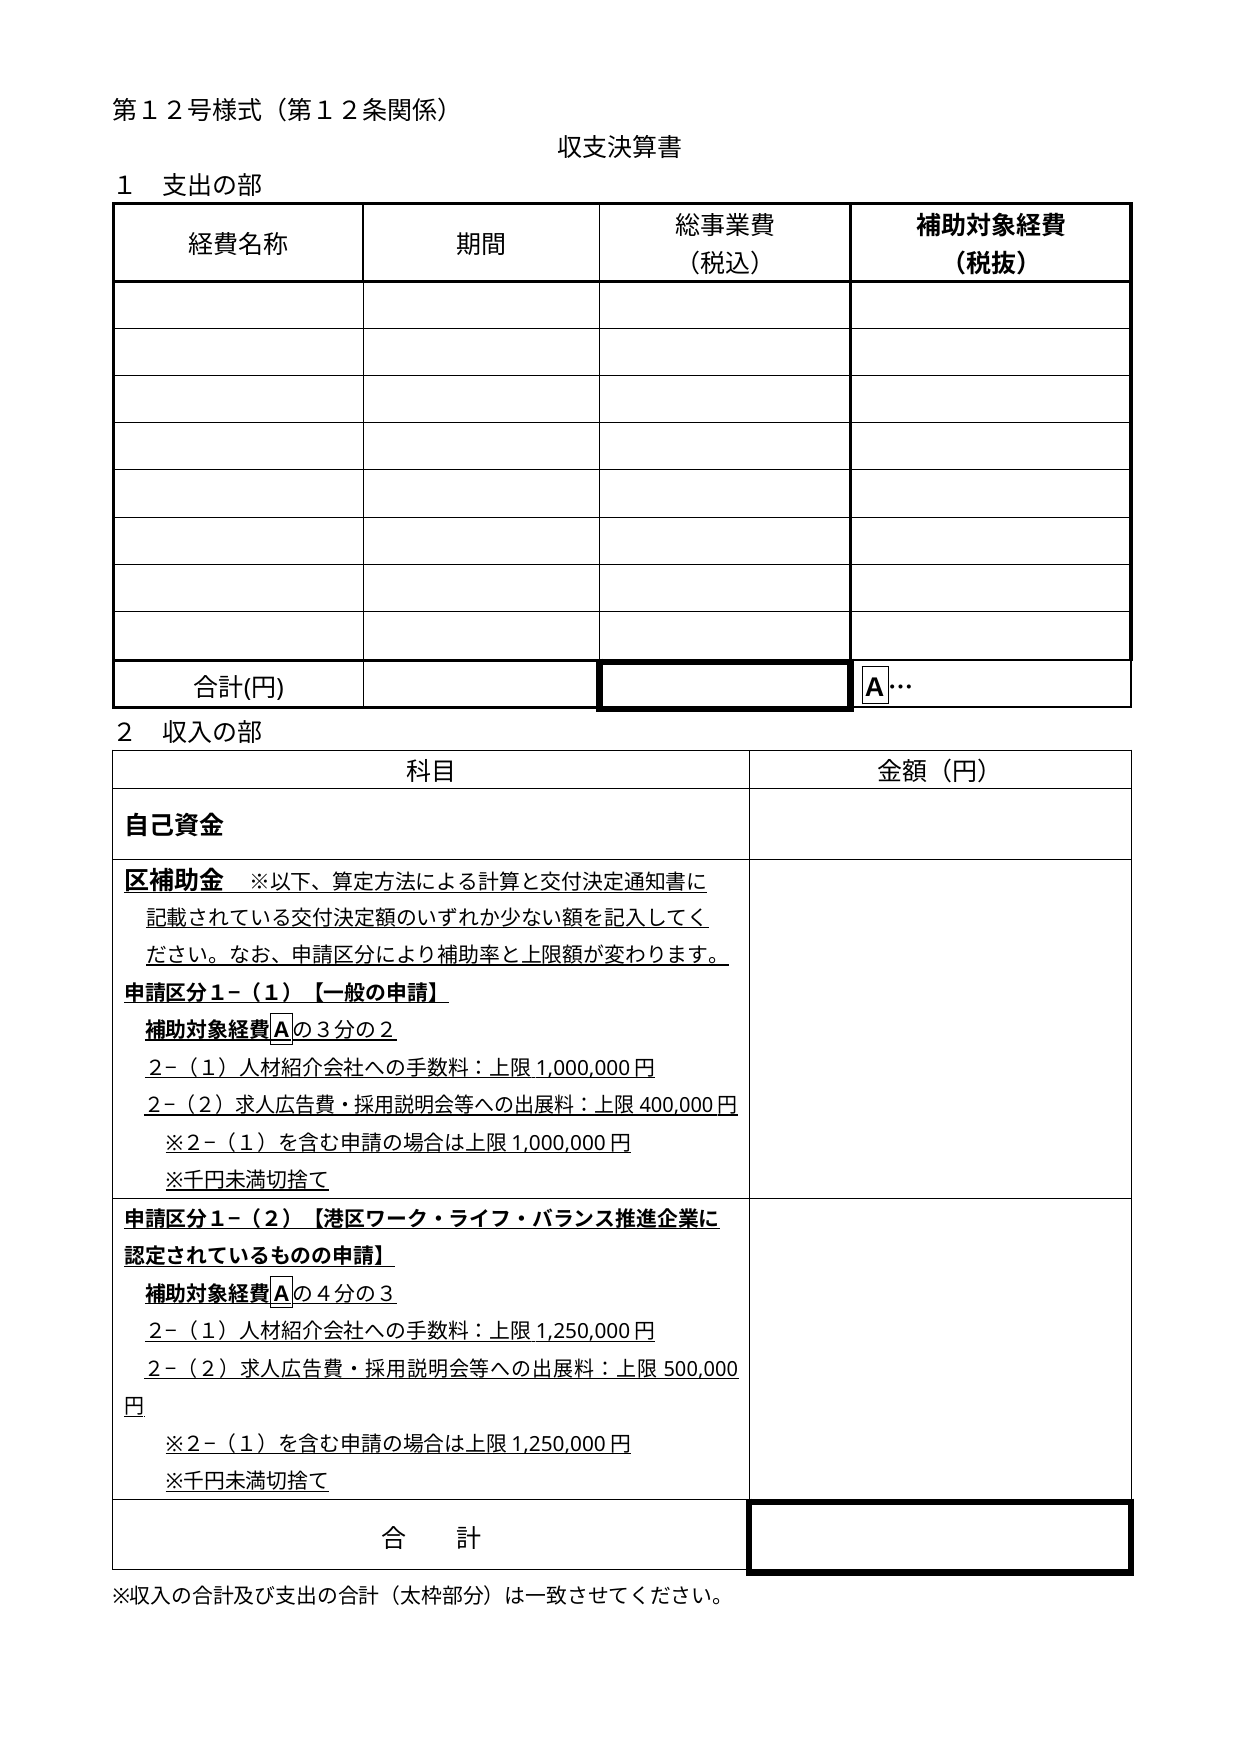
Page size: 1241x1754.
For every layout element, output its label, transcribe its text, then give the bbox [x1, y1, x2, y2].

text 第１２号様式（第１２条関係） [112, 89, 1128, 127]
table_cell [852, 283, 1129, 327]
table_cell [115, 376, 363, 422]
table_cell [115, 470, 363, 517]
table_cell 申請区分１−（２）【港区ワーク・ライフ・バランス推進企業に 認定されているものの申請】 補助対象経費Ａの４分の３ ２−（１）人材紹介会社への手数料：上限1,250,000円 ２−（２）求人広告費・採用説明会等への出展料：上限500,000円 ※２−（１）を含む申請の場合は上限1,250,000円 ※千円未満切捨て [113, 1199, 749, 1498]
table_cell [364, 423, 599, 469]
table_cell [600, 470, 849, 517]
table_cell [750, 860, 1131, 1197]
table_cell [364, 662, 596, 706]
text ２ 収入の部 [112, 712, 1128, 749]
table_cell [600, 283, 849, 327]
table_cell [750, 1199, 1131, 1498]
table_cell [115, 565, 363, 611]
table_cell [364, 565, 599, 611]
table_cell [600, 612, 849, 658]
table_cell [115, 283, 363, 327]
table_cell [852, 565, 1129, 611]
table_cell [600, 565, 849, 611]
table_cell 自己資金 [113, 789, 749, 859]
table_cell [752, 1505, 1128, 1569]
table_cell [364, 518, 599, 564]
table_header 補助対象経費 （税抜） [852, 205, 1129, 280]
table_cell [600, 329, 849, 375]
table_cell [364, 329, 599, 375]
table_cell [600, 376, 849, 422]
table_cell 区補助金 ※以下、算定方法による計算と交付決定通知書に 記載されている交付決定額のいずれか少ない額を記入してく ださい。なお、申請区分により補助率と上限額が変わります。 申請区分１−（１）【一般の申請】 補助対象経費Ａの３分の２ ２−（１）人材紹介会社への手数料：上限1,000,000円 ２−（２）求人広告費・採用説明会等への出展料：上限400,000円 ※２−（１）を含む申請の場合は上限1,000,000円 ※千円未満切捨て [113, 860, 749, 1197]
table_header 金額（円） [750, 751, 1131, 788]
table_cell [603, 665, 847, 706]
table_cell [364, 612, 599, 658]
table_header 期間 [364, 205, 599, 280]
table_header 総事業費 （税込） [600, 205, 849, 280]
table_header 科目 [113, 751, 749, 788]
table_cell [852, 612, 1129, 658]
table_cell [364, 376, 599, 422]
table_cell Ａ… [854, 661, 1130, 706]
table_cell [750, 789, 1131, 859]
table_cell [600, 518, 849, 564]
table_cell [115, 423, 363, 469]
text ※収入の合計及び支出の合計（太枠部分）は一致させてください。 [112, 1576, 1128, 1613]
text 収支決算書 [112, 127, 1128, 164]
text １ 支出の部 [112, 164, 1128, 202]
table_cell 合計(円) [115, 662, 363, 706]
table_header 経費名称 [115, 205, 362, 280]
table_cell [852, 423, 1129, 469]
table_cell [115, 518, 363, 564]
table_cell 合 計 [113, 1500, 746, 1569]
table_cell [115, 329, 363, 375]
table_cell [364, 470, 599, 517]
table_cell [852, 470, 1129, 517]
table_cell [364, 283, 599, 327]
table_cell [852, 329, 1129, 375]
table_cell [852, 376, 1129, 422]
table_cell [115, 612, 363, 658]
table_cell [600, 423, 849, 469]
table_cell [852, 518, 1129, 564]
